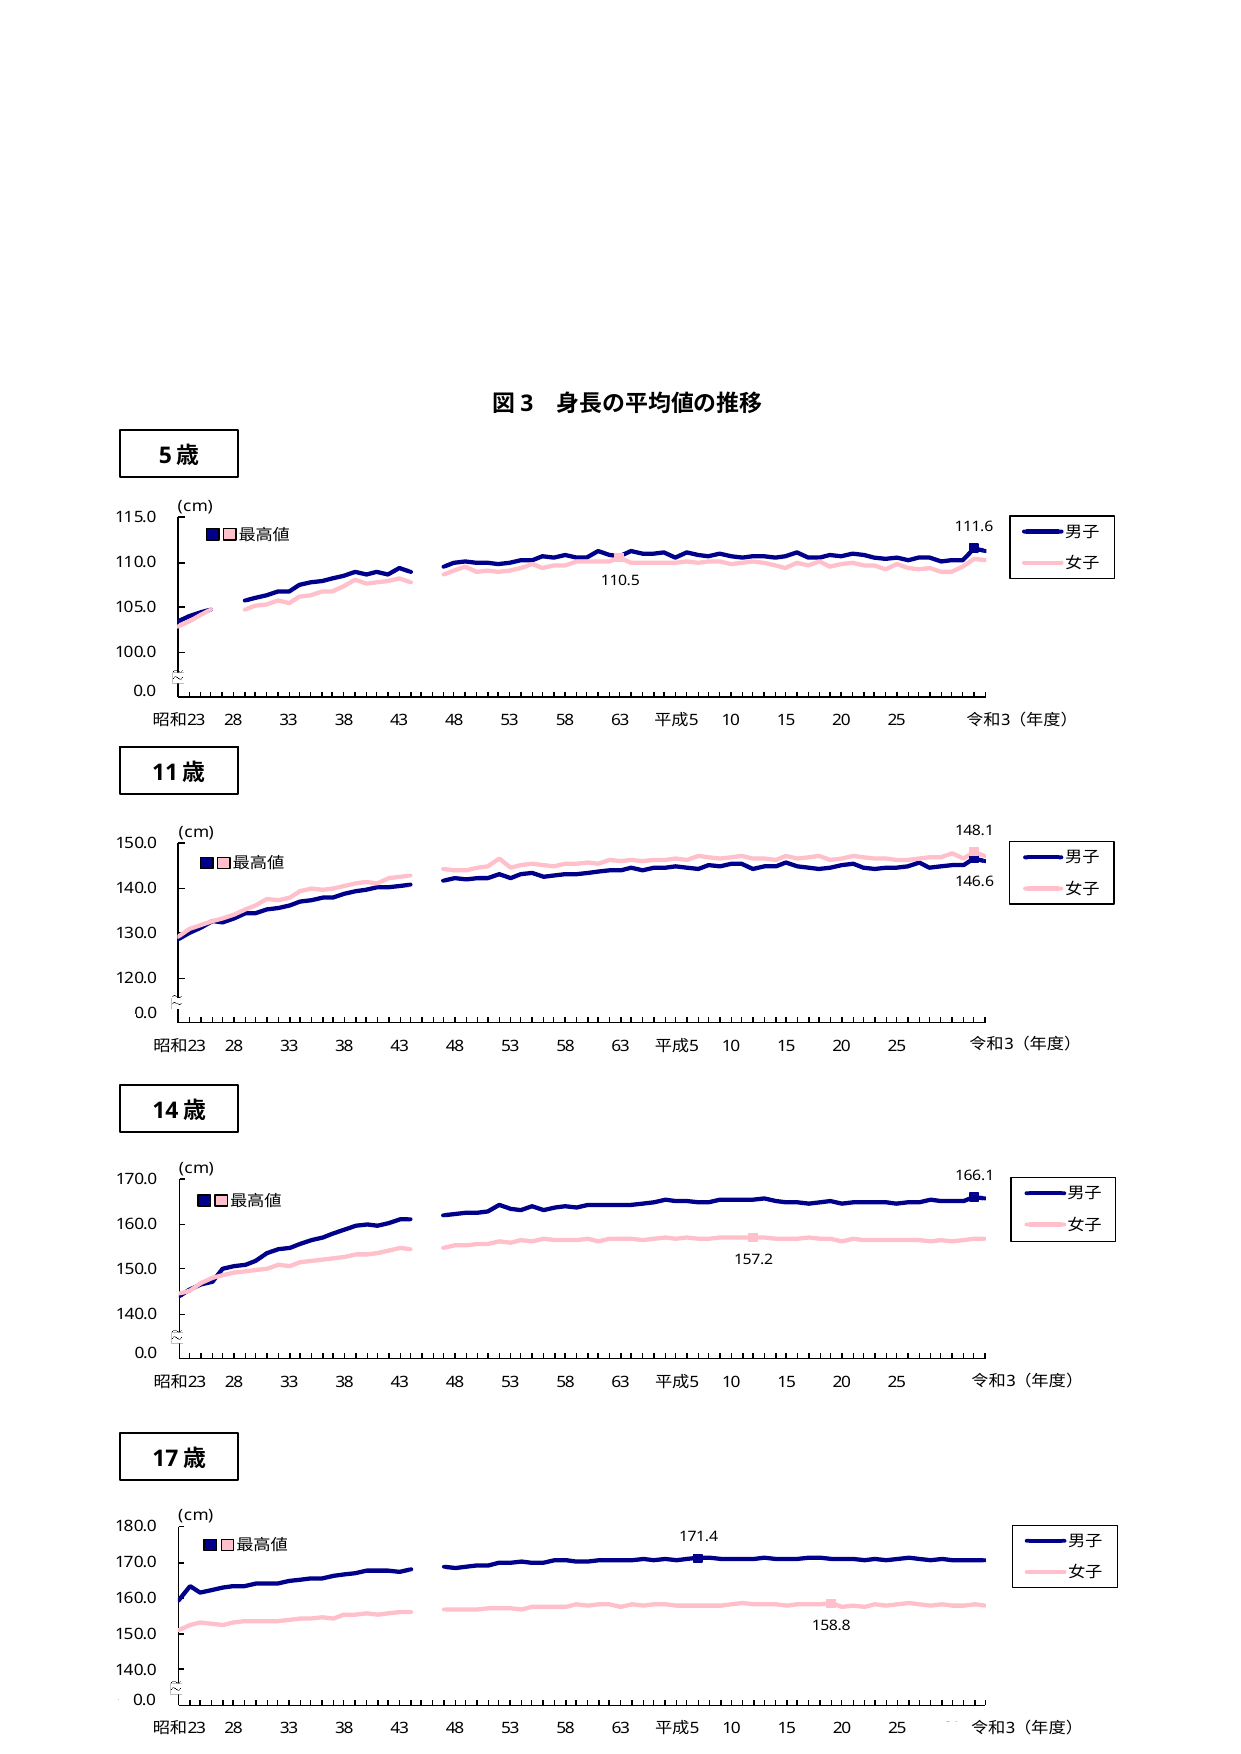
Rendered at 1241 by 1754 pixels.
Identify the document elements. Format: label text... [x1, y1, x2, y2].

text 図3 身長の平均値の推移 [118, 386, 1137, 418]
